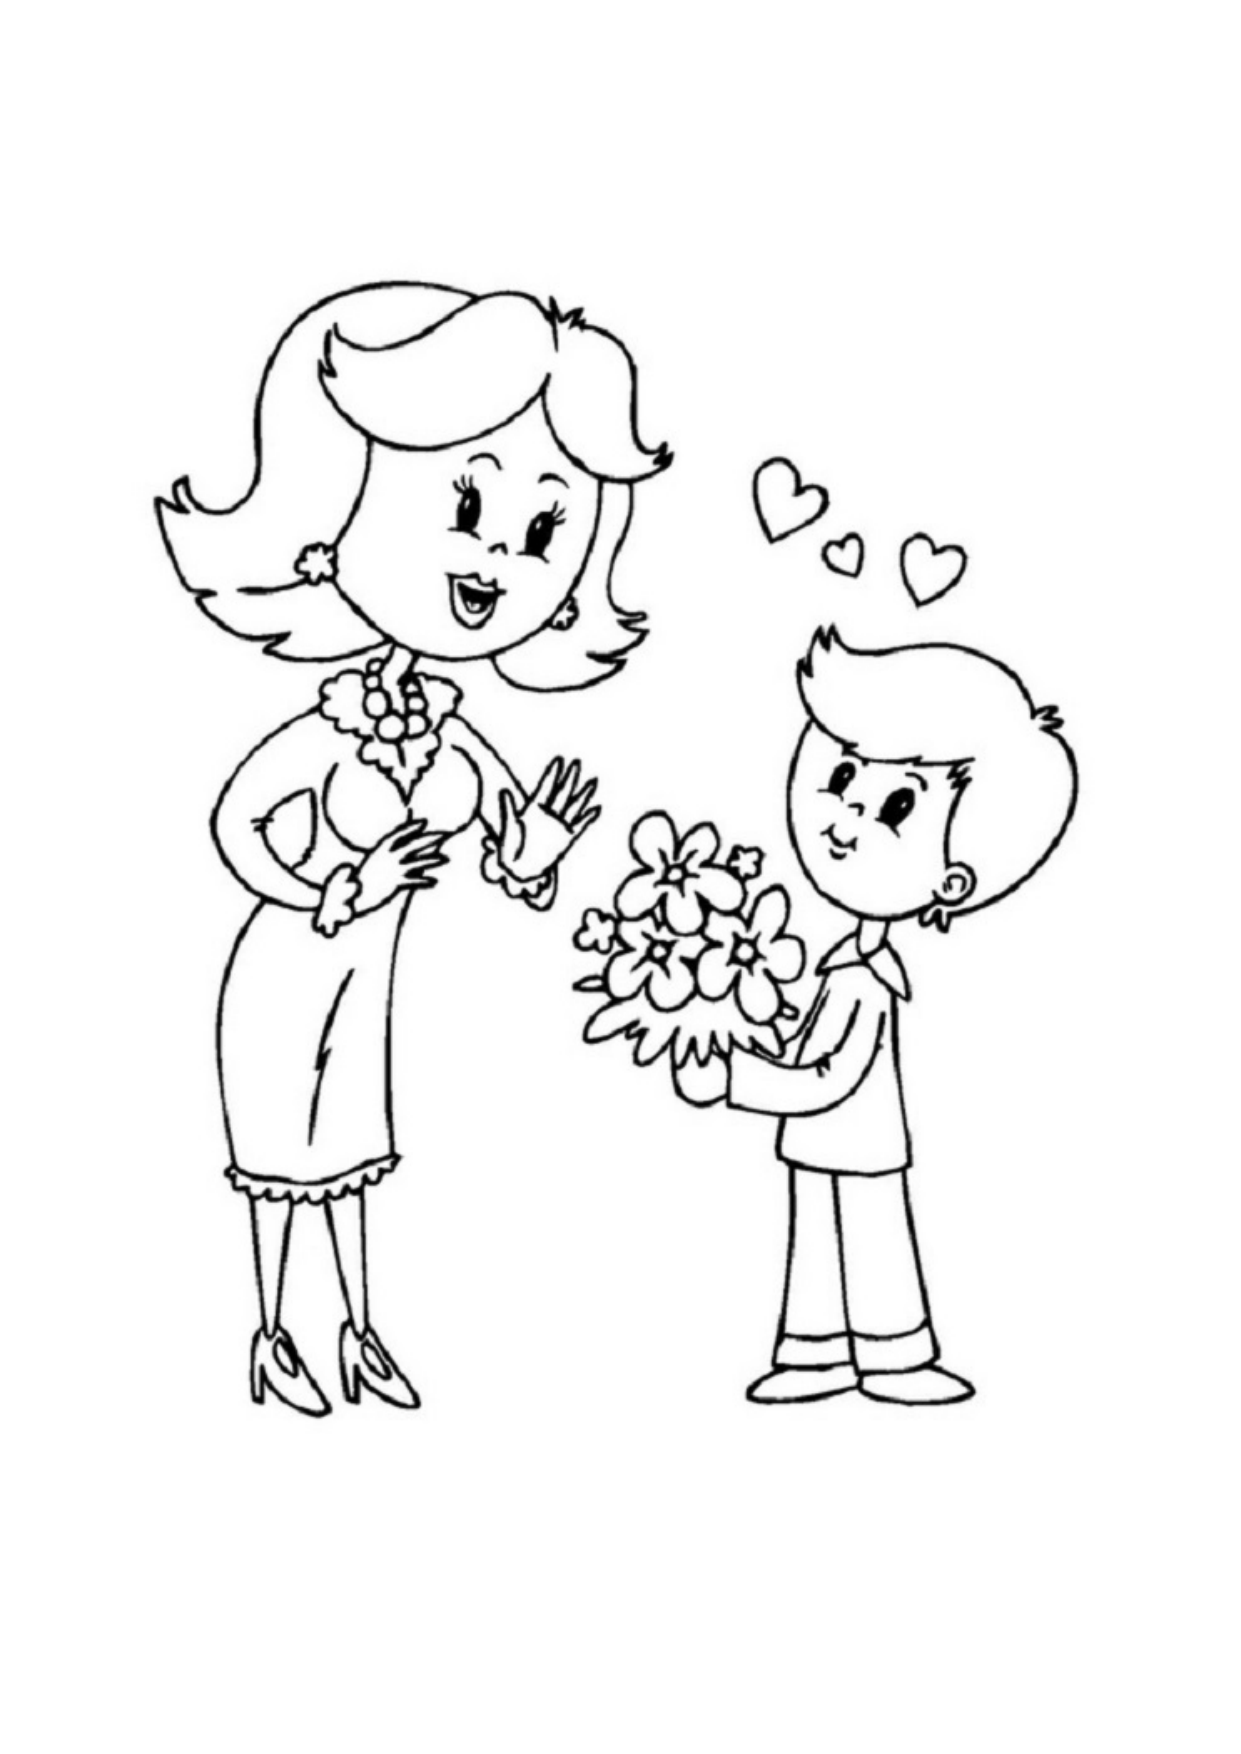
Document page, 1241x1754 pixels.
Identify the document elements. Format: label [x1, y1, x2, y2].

picture [119, 150, 1119, 1563]
